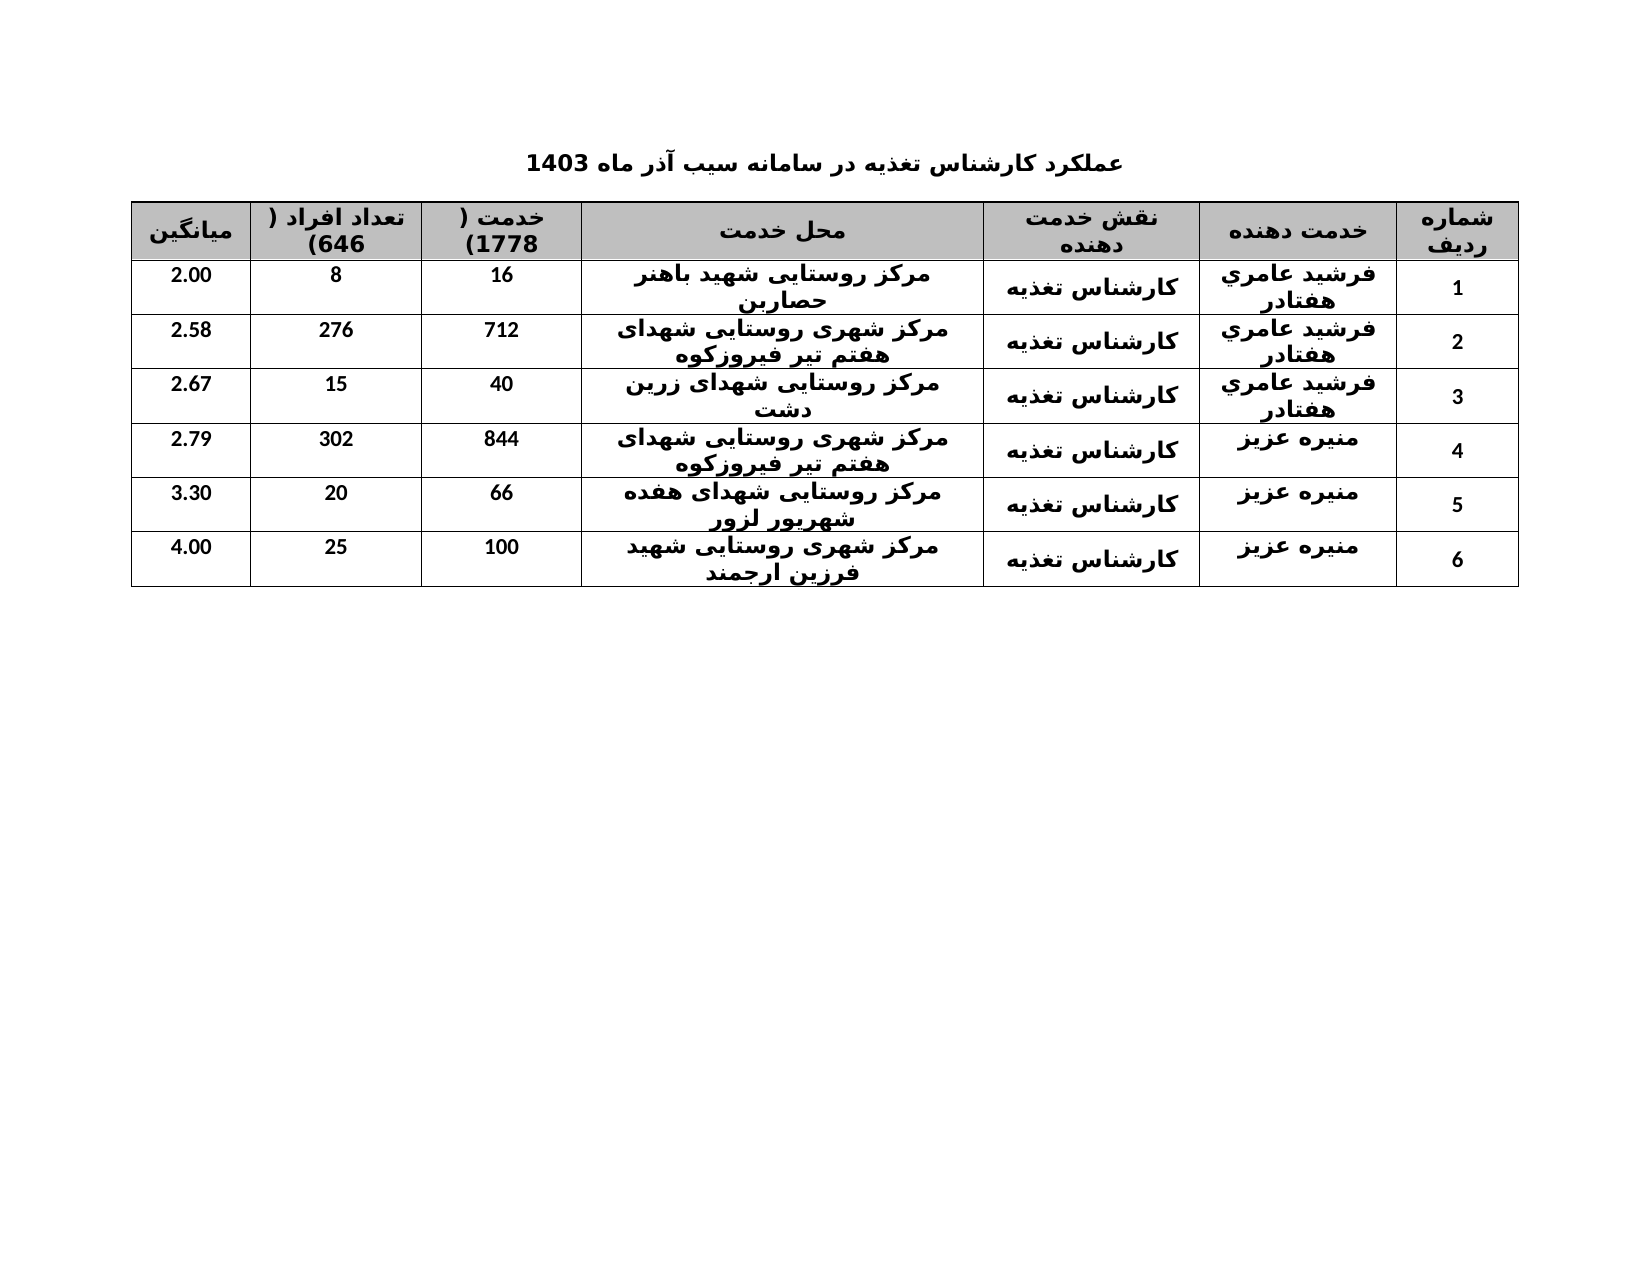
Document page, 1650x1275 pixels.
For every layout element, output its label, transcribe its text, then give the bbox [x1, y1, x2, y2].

table_cell مرکز روستایی شهدای زرین دشت [582, 369, 983, 423]
table_cell 2 [1397, 315, 1518, 368]
table_cell 712 [422, 315, 581, 368]
table_cell منيره عزيز [1200, 532, 1396, 586]
table_header میانگین [132, 203, 250, 259]
table_cell 2.00 [132, 261, 250, 314]
table_cell 5 [1397, 478, 1518, 531]
table_cell مرکز روستایی شهید باهنر حصاربن [582, 261, 983, 314]
table_cell کارشناس تغذیه [984, 315, 1199, 368]
table_cell مرکز شهری روستایی شهید فرزین ارجمند [582, 532, 983, 586]
table_cell کارشناس تغذیه [984, 424, 1199, 477]
table_cell 2.79 [132, 424, 250, 477]
table_cell منيره عزيز [1200, 478, 1396, 531]
table_header شماره ردیف [1397, 203, 1518, 259]
table_header خدمت دهنده [1200, 203, 1396, 259]
table_cell 3.30 [132, 478, 250, 531]
table_cell 4.00 [132, 532, 250, 586]
table_cell کارشناس تغذیه [984, 261, 1199, 314]
table_cell فرشيد عامري هفتادر [1200, 369, 1396, 423]
table_cell مرکز روستایی شهدای هفده شهریور لزور [582, 478, 983, 531]
table_header نقش خدمت دهنده [984, 203, 1199, 259]
table_cell منيره عزيز [1200, 424, 1396, 477]
table_cell کارشناس تغذیه [984, 478, 1199, 531]
table_cell 6 [1397, 532, 1518, 586]
table_cell 3 [1397, 369, 1518, 423]
table_header تعداد افراد (646) [251, 203, 421, 259]
table_cell 2.58 [132, 315, 250, 368]
table_cell 1 [1397, 261, 1518, 314]
table_cell 100 [422, 532, 581, 586]
table_cell 16 [422, 261, 581, 314]
table_cell فرشيد عامري هفتادر [1200, 315, 1396, 368]
table_cell مرکز شهری روستایی شهدای هفتم تیر فیروزکوه [582, 424, 983, 477]
table_cell 20 [251, 478, 421, 531]
table_cell 8 [251, 261, 421, 314]
table_cell 844 [422, 424, 581, 477]
table_cell 15 [251, 369, 421, 423]
table_cell 4 [1397, 424, 1518, 477]
table_cell 25 [251, 532, 421, 586]
table_cell کارشناس تغذیه [984, 532, 1199, 586]
text عملکرد کارشناس تغذیه در سامانه سیب آذر ماه 1403 [150, 150, 1500, 177]
table_cell 66 [422, 478, 581, 531]
table_cell 2.67 [132, 369, 250, 423]
table_cell 276 [251, 315, 421, 368]
table_cell کارشناس تغذیه [984, 369, 1199, 423]
table_cell 40 [422, 369, 581, 423]
table_header خدمت (1778) [422, 203, 581, 259]
table_header محل خدمت [582, 203, 983, 259]
table_cell فرشيد عامري هفتادر [1200, 261, 1396, 314]
table_cell مرکز شهری روستایی شهدای هفتم تیر فیروزکوه [582, 315, 983, 368]
table_cell 302 [251, 424, 421, 477]
